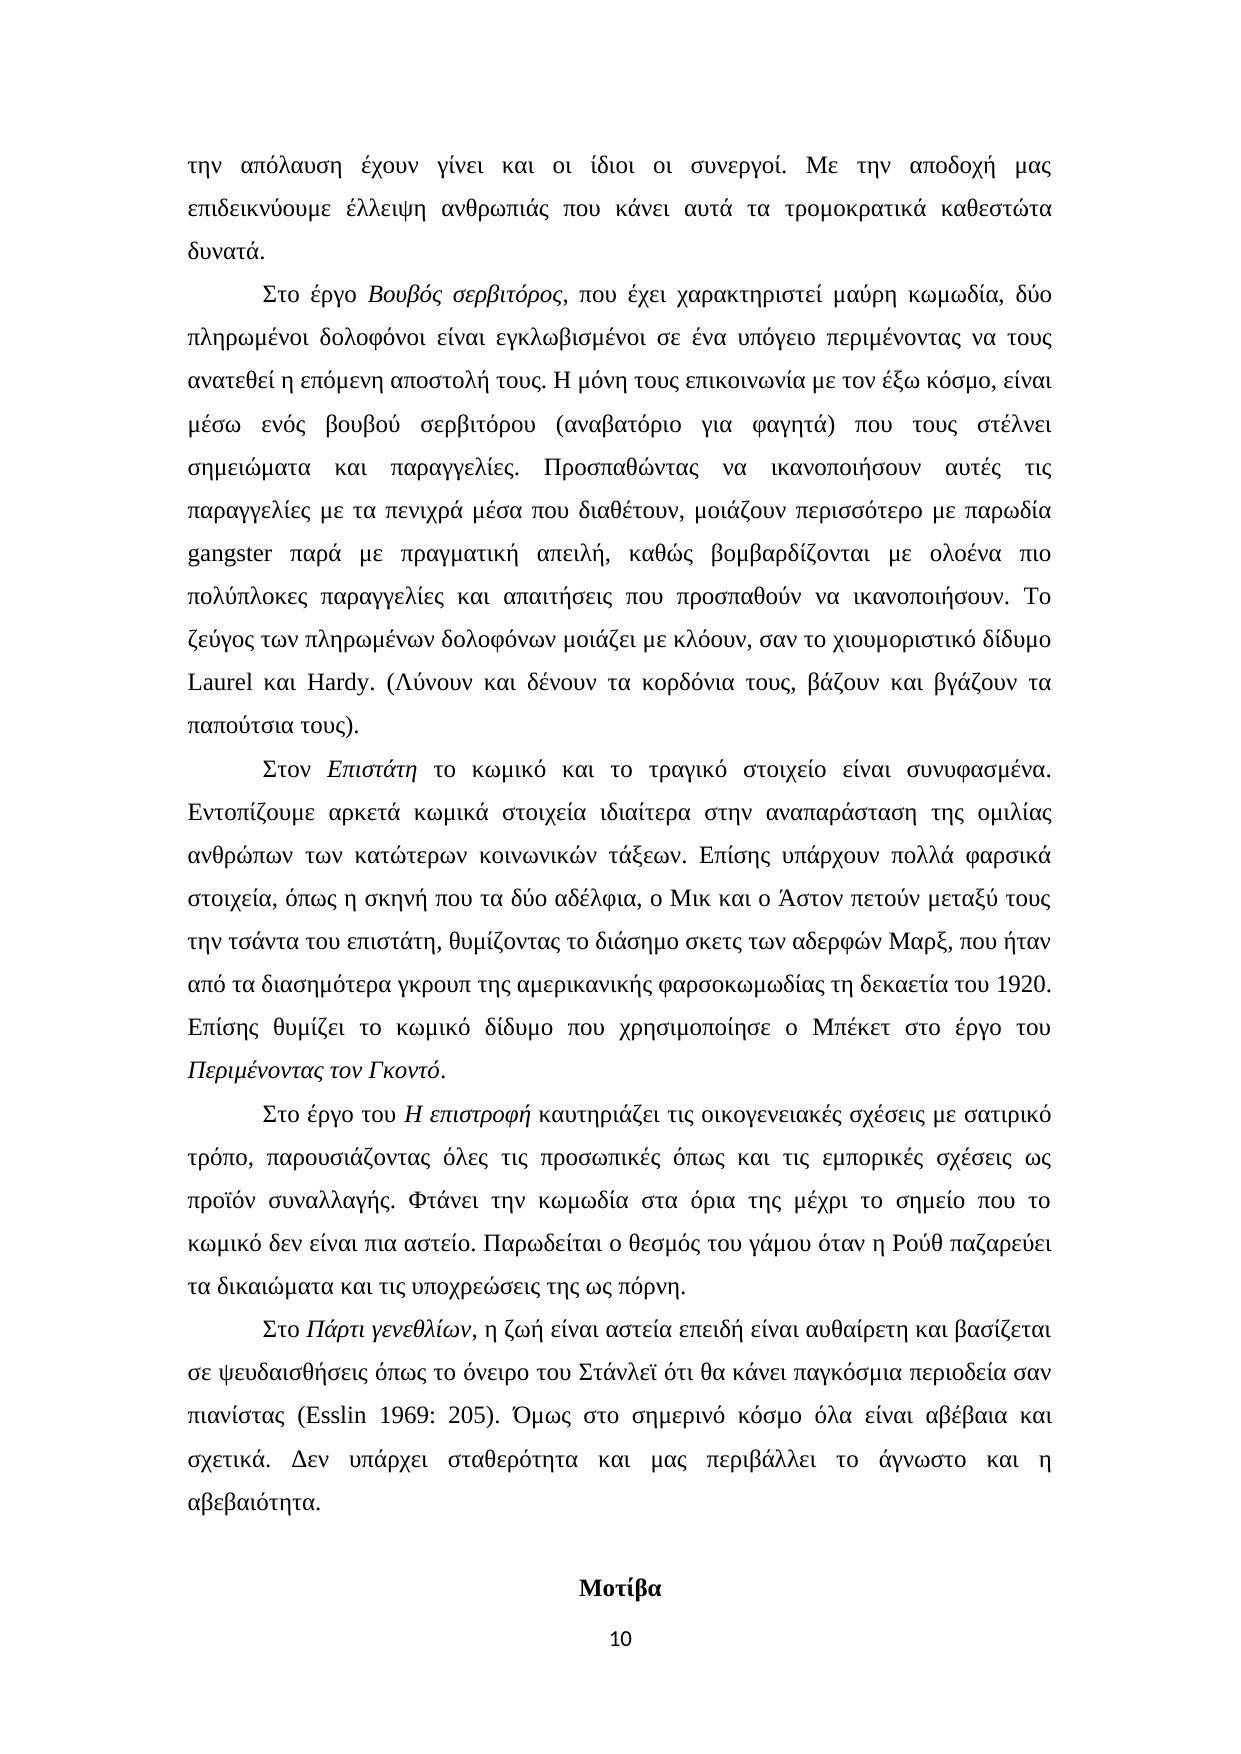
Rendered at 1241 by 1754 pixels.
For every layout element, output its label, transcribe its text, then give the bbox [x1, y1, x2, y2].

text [187, 150, 1053, 265]
text Στο έργο Βουβός σερβιτόρος, που έχει χαρακτηριστεί μαύρη κωμωδία, δύο πληρωμένοι δολοφόνοι είναι εγκλωβισμένοι σε ένα υπόγειο περιμένοντας να τους ανατεθεί η επόμενη αποστολή τους. Η μόνη τους επικοινωνία με τον έξω κόσμο, είναι μέσω ενός βουβού σερβιτόρου (αναβατόριο για φαγητά) που τους στέλνει σημειώματα και παραγγελίες. Προσπαθώντας να ικανοποιήσουν αυτές τις παραγγελίες με τα πενιχρά μέσα που διαθέτουν, μοιάζουν περισσότερο με παρωδία gangster παρά με πραγματική απειλή, καθώς βομβαρδίζονται με ολοένα πιο πολύπλοκες παραγγελίες και απαιτήσεις που προσπαθούν να ικανοποιήσουν. Το ζεύγος των πληρωμένων δολοφόνων μοιάζει με κλόουν, σαν το χιουμοριστικό δίδυμο Laurel και Hardy. (Λύνουν και δένουν τα κορδόνια τους, βάζουν και βγάζουν τα παπούτσια τους). [187, 279, 1053, 739]
text Στον Επιστάτη το κωμικό και το τραγικό στοιχείο είναι συνυφασμένα. Εντοπίζουμε αρκετά κωμικά στοιχεία ιδιαίτερα στην αναπαράσταση της ομιλίας ανθρώπων των κατώτερων κοινωνικών τάξεων. Επίσης υπάρχουν πολλά φαρσικά στοιχεία, όπως η σκηνή που τα δύο αδέλφια, ο Μικ και ο Άστον πετούν μεταξύ τους την τσάντα του επιστάτη, θυμίζοντας το διάσημο σκετς των αδερφών Μαρξ, που ήταν από τα διασημότερα γκρουπ της αμερικανικής φαρσοκωμωδίας τη δεκαετία του 1920. Επίσης θυμίζει το κωμικό δίδυμο που χρησιμοποίησε ο Μπέκετ στο έργο του Περιμένοντας τον Γκοντό. [187, 754, 1053, 1084]
text Στο έργο του Η επιστροφή καυτηριάζει τις οικογενειακές σχέσεις με σατιρικό τρόπο, παρουσιάζοντας όλες τις προσωπικές όπως και τις εμπορικές σχέσεις ως προϊόν συναλλαγής. Φτάνει την κωμωδία στα όρια της μέχρι το σημείο που το κωμικό δεν είναι πια αστείο. Παρωδείται ο θεσμός του γάμου όταν η Ρούθ παζαρεύει τα δικαιώματα και τις υποχρεώσεις της ως πόρνη. [187, 1099, 1053, 1300]
text Μοτίβα [187, 1573, 1053, 1602]
text Στο Πάρτι γενεθλίων, η ζωή είναι αστεία επειδή είναι αυθαίρετη και βασίζεται σε ψευδαισθήσεις όπως το όνειρο του Στάνλεϊ ότι θα κάνει παγκόσμια περιοδεία σαν πιανίστας (Esslin 1969: 205). Όμως στο σημερινό κόσμο όλα είναι αβέβαια και σχετικά. Δεν υπάρχει σταθερότητα και μας περιβάλλει το άγνωστο και η αβεβαιότητα. [187, 1314, 1053, 1516]
